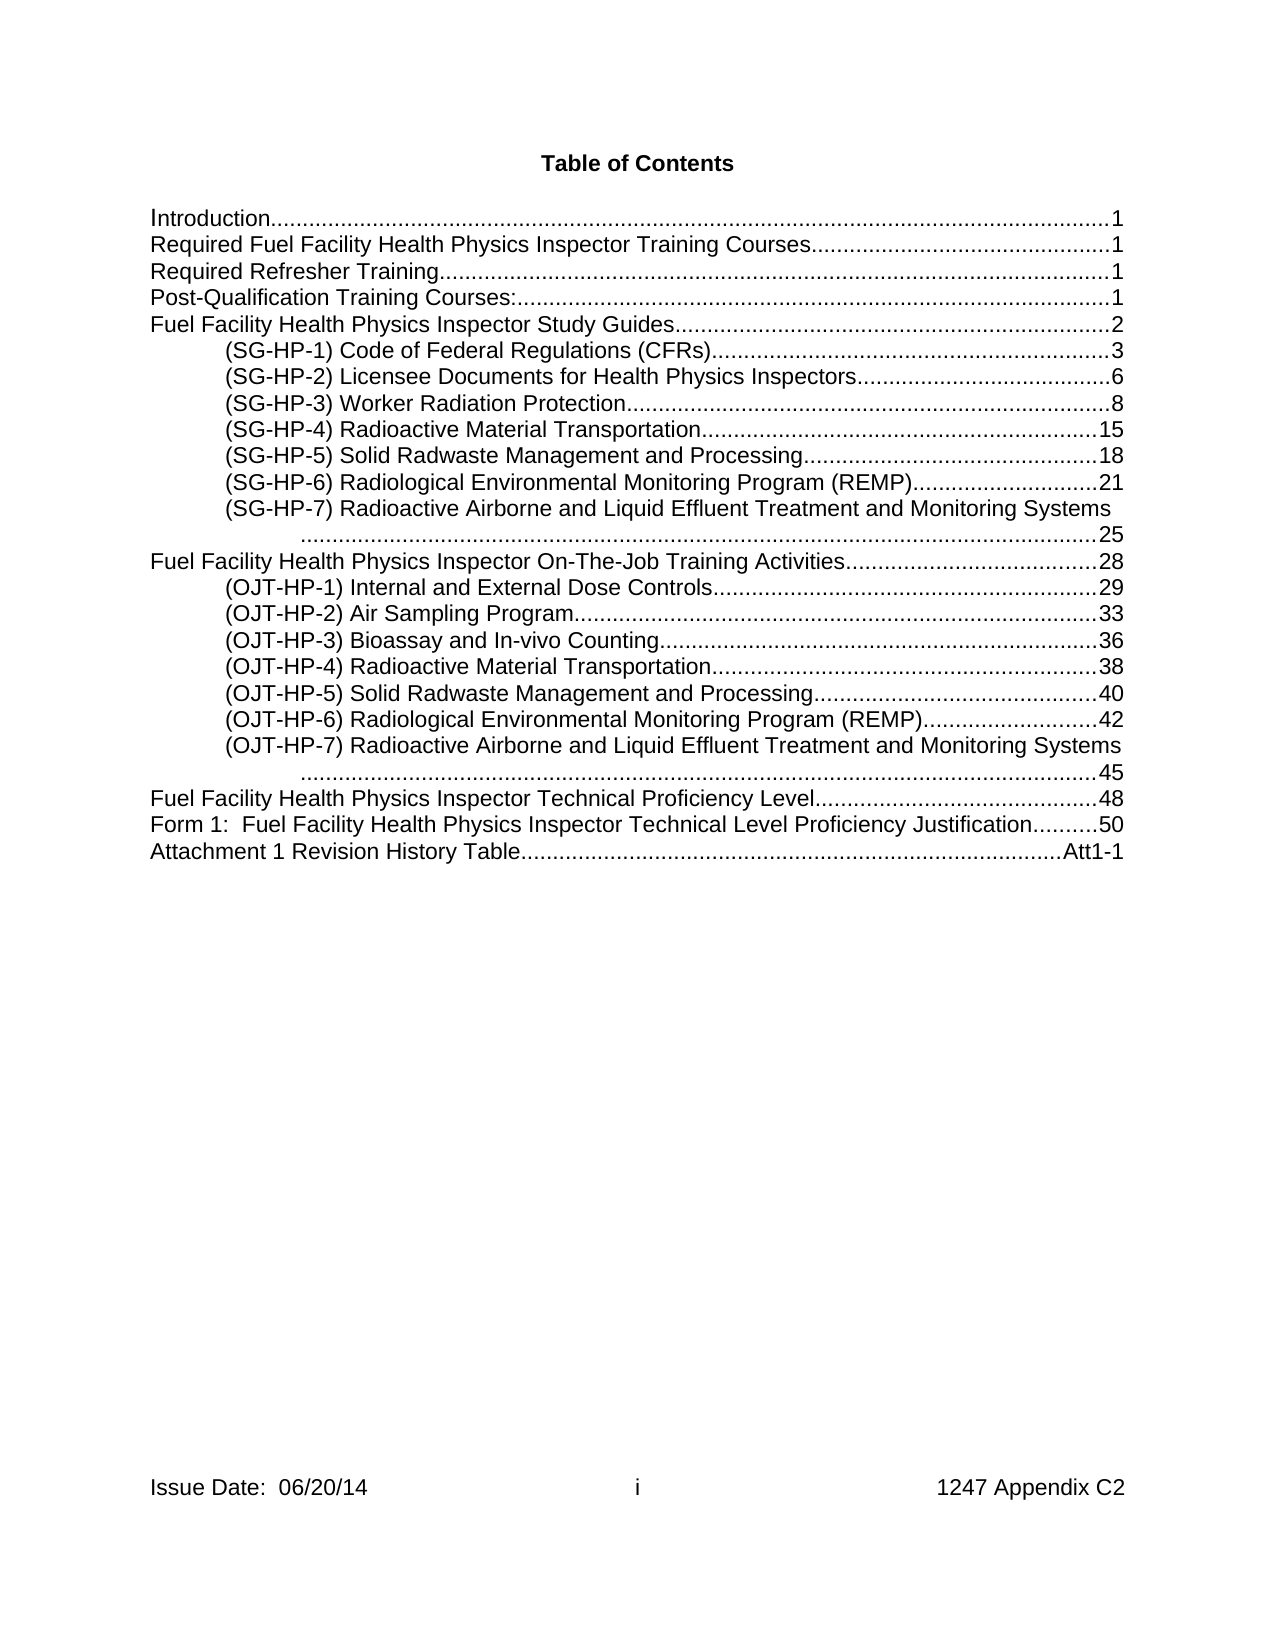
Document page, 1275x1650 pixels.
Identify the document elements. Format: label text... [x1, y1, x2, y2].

text (SG-HP-1) Code of Federal Regulations (CFRs) 3 [225, 337, 1125, 363]
text (SG-HP-7) Radioactive Airborne and Liquid Effluent Treatment and Monitoring Systems 25 [225, 495, 1125, 548]
text Fuel Facility Health Physics Inspector Study Guides 2 [150, 311, 1125, 337]
text (OJT-HP-4) Radioactive Material Transportation 38 [225, 653, 1125, 679]
text (SG-HP-6) Radiological Environmental Monitoring Program (REMP) 21 [225, 469, 1125, 495]
text Form 1: Fuel Facility Health Physics Inspector Technical Level Proficiency Justification 50 [150, 811, 1125, 838]
text Introduction 1 [150, 203, 1125, 231]
text (SG-HP-2) Licensee Documents for Health Physics Inspectors 6 [225, 363, 1125, 389]
text Fuel Facility Health Physics Inspector Technical Proficiency Level 48 [150, 785, 1125, 811]
text Post-Qualification Training Courses: 1 [150, 284, 1125, 311]
text Fuel Facility Health Physics Inspector On-The-Job Training Activities 28 [150, 548, 1125, 574]
text (SG-HP-4) Radioactive Material Transportation 15 [225, 416, 1125, 442]
text (OJT-HP-1) Internal and External Dose Controls 29 [225, 574, 1125, 600]
text (SG-HP-5) Solid Radwaste Management and Processing 18 [225, 442, 1125, 469]
text (OJT-HP-3) Bioassay and In-vivo Counting 36 [225, 627, 1125, 653]
text (OJT-HP-2) Air Sampling Program 33 [225, 600, 1125, 627]
text (SG-HP-3) Worker Radiation Protection 8 [225, 389, 1125, 416]
text Required Fuel Facility Health Physics Inspector Training Courses 1 [150, 231, 1125, 258]
text Required Refresher Training 1 [150, 258, 1125, 284]
subtitle Table of Contents [150, 150, 1125, 176]
text (OJT-HP-7) Radioactive Airborne and Liquid Effluent Treatment and Monitoring Systems 45 [225, 732, 1125, 785]
text (OJT-HP-6) Radiological Environmental Monitoring Program (REMP) 42 [225, 706, 1125, 732]
text Attachment 1 Revision History Table Att1-1 [150, 838, 1125, 864]
text (OJT-HP-5) Solid Radwaste Management and Processing 40 [225, 679, 1125, 706]
